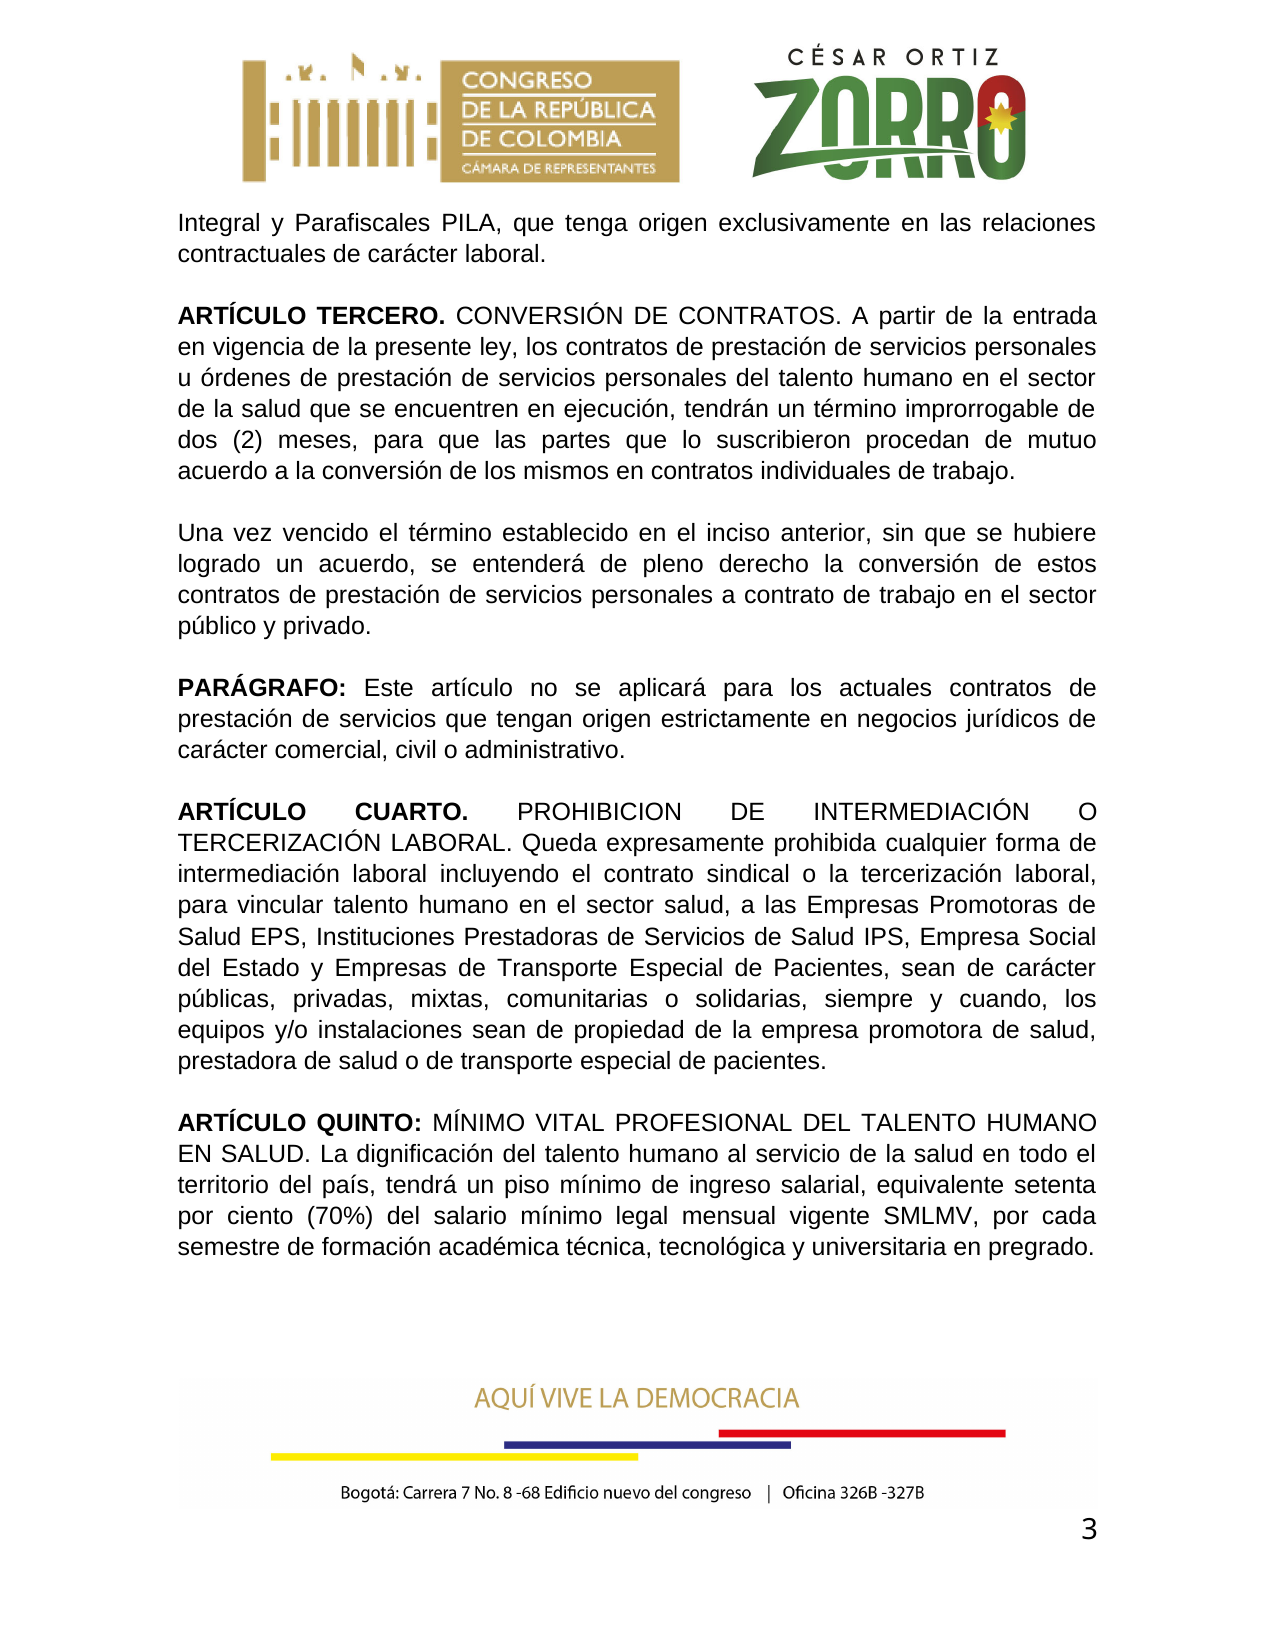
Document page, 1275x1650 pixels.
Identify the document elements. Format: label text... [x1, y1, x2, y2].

text ARTÍCULO QUINTO: MÍNIMO VITAL PROFESIONAL DEL TALENTO HUMANO EN SALUD. La dignificación del talento humano al servicio de la salud en todo el territorio del país, tendrá un piso mínimo de ingreso salarial, equivalente setenta por ciento (70%) del salario mínimo legal mensual vigente SMLMV, por cada semestre de formación académica técnica, tecnológica y universitaria en pregrado. [177, 1108, 1098, 1261]
text Una vez vencido el término establecido en el inciso anterior, sin que se hubiere logrado un acuerdo, se entenderá de pleno derecho la conversión de estos contratos de prestación de servicios personales a contrato de trabajo en el sector público y privado. [177, 518, 1098, 640]
text ARTÍCULO TERCERO. CONVERSIÓN DE CONTRATOS. A partir de la entrada en vigencia de la presente ley, los contratos de prestación de servicios personales u órdenes de prestación de servicios personales del talento humano en el sector de la salud que se encuentren en ejecución, tendrán un término improrrogable de dos (2) meses, para que las partes que lo suscribieron procedan de mutuo acuerdo a la conversión de los mismos en contratos individuales de trabajo. [177, 301, 1098, 484]
text ARTÍCULO CUARTO. PROHIBICION DE INTERMEDIACIÓN O TERCERIZACIÓN LABORAL. Queda expresamente prohibida cualquier forma de intermediación laboral incluyendo el contrato sindical o la tercerización laboral, para vincular talento humano en el sector salud, a las Empresas Promotoras de Salud EPS, Instituciones Prestadoras de Servicios de Salud IPS, Empresa Social del Estado y Empresas de Transporte Especial de Pacientes, sean de carácter públicas, privadas, mixtas, comunitarias o solidarias, siempre y cuando, los equipos y/o instalaciones sean de propiedad de la empresa promotora de salud, prestadora de salud o de transporte especial de pacientes. [177, 797, 1098, 1074]
picture [179, 1378, 1098, 1509]
picture [222, 39, 1051, 205]
text PARÁGRAFO: Este artículo no se aplicará para los actuales contratos de prestación de servicios que tengan origen estrictamente en negocios jurídicos de carácter comercial, civil o administrativo. [177, 673, 1098, 764]
